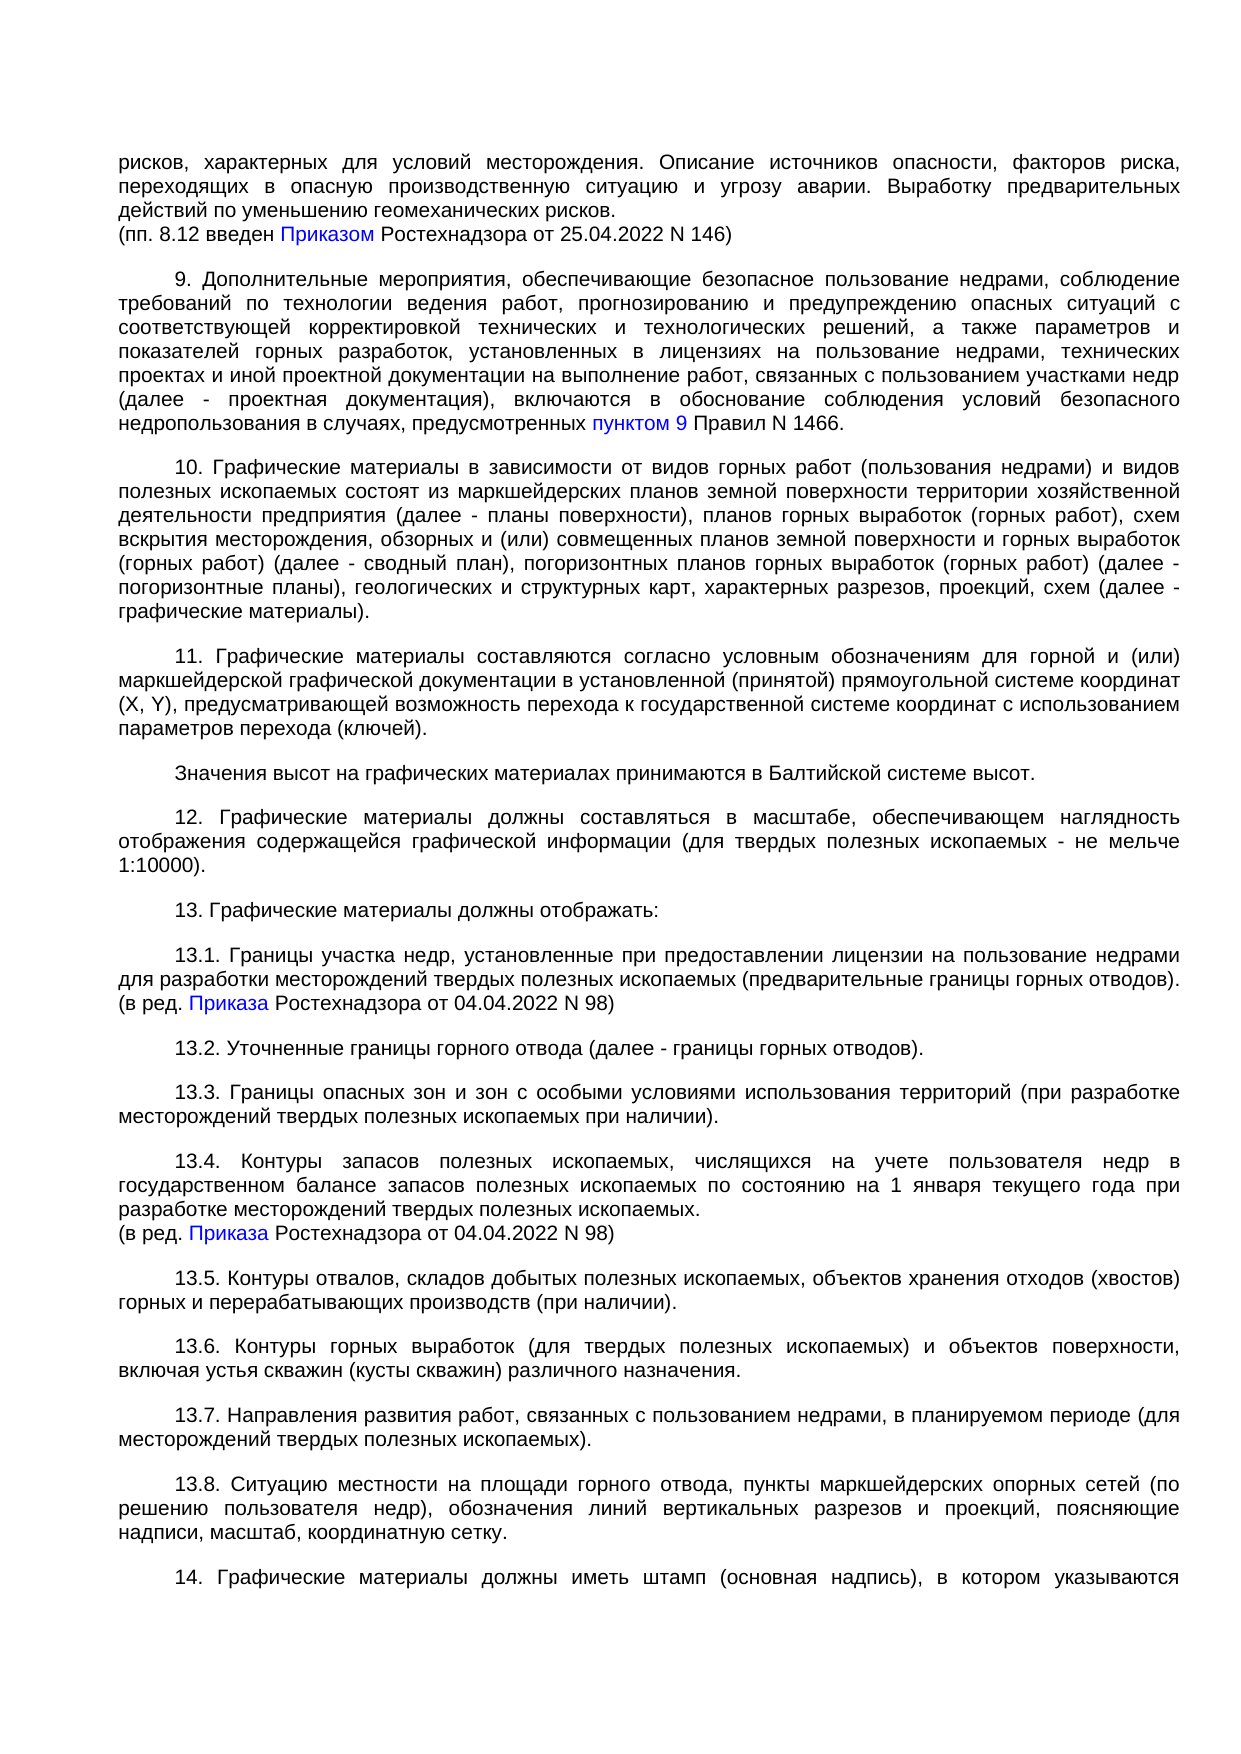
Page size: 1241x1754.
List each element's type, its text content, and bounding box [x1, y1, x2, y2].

text 12. Графические материалы должны составляться в масштабе, обеспечивающем наглядность отображения содержащейся графической информации (для твердых полезных ископаемых - не мельче 1:10000). [118, 805, 1181, 877]
text 10. Графические материалы в зависимости от видов горных работ (пользования недрами) и видов полезных ископаемых состоят из маркшейдерских планов земной поверхности территории хозяйственной деятельности предприятия (далее - планы поверхности), планов горных выработок (горных работ), схем вскрытия месторождения, обзорных и (или) совмещенных планов земной поверхности и горных выработок (горных работ) (далее - сводный план), погоризонтных планов горных выработок (горных работ) (далее - погоризонтные планы), геологических и структурных карт, характерных разрезов, проекций, схем (далее - графические материалы). [118, 455, 1181, 623]
text 13.5. Контуры отвалов, складов добытых полезных ископаемых, объектов хранения отходов (хвостов) горных и перерабатывающих производств (при наличии). [118, 1266, 1181, 1313]
text 13.8. Ситуацию местности на площади горного отвода, пункты маркшейдерских опорных сетей (по решению пользователя недр), обозначения линий вертикальных разрезов и проекций, поясняющие надписи, масштаб, координатную сетку. [118, 1472, 1181, 1544]
text 13. Графические материалы должны отображать: [118, 898, 1181, 922]
text (пп. 8.12 введен Приказом Ростехнадзора от 25.04.2022 N 146) [118, 222, 1181, 246]
text 13.1. Границы участка недр, установленные при предоставлении лицензии на пользование недрами для разработки месторождений твердых полезных ископаемых (предварительные границы горных отводов). [118, 943, 1181, 991]
text 11. Графические материалы составляются согласно условным обозначениям для горной и (или) маркшейдерской графической документации в установленной (принятой) прямоугольной системе координат (X, Y), предусматривающей возможность перехода к государственной системе координат с использованием параметров перехода (ключей). [118, 644, 1181, 739]
text 13.6. Контуры горных выработок (для твердых полезных ископаемых) и объектов поверхности, включая устья скважин (кусты скважин) различного назначения. [118, 1334, 1181, 1382]
text 13.7. Направления развития работ, связанных с пользованием недрами, в планируемом периоде (для месторождений твердых полезных ископаемых). [118, 1403, 1181, 1451]
text (в ред. Приказа Ростехнадзора от 04.04.2022 N 98) [118, 991, 1181, 1014]
text Значения высот на графических материалах принимаются в Балтийской системе высот. [118, 760, 1181, 784]
text 9. Дополнительные мероприятия, обеспечивающие безопасное пользование недрами, соблюдение требований по технологии ведения работ, прогнозированию и предупреждению опасных ситуаций с соответствующей корректировкой технических и технологических решений, а также параметров и показателей горных разработок, установленных в лицензиях на пользование недрами, технических проектах и иной проектной документации на выполнение работ, связанных с пользованием участками недр (далее - проектная документация), включаются в обоснование соблюдения условий безопасного недропользования в случаях, предусмотренных пунктом 9 Правил N 1466. [118, 267, 1181, 434]
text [118, 1564, 1181, 1588]
text 13.2. Уточненные границы горного отвода (далее - границы горных отводов). [118, 1035, 1181, 1059]
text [118, 150, 1181, 222]
text 13.3. Границы опасных зон и зон с особыми условиями использования территорий (при разработке месторождений твердых полезных ископаемых при наличии). [118, 1080, 1181, 1128]
text 13.4. Контуры запасов полезных ископаемых, числящихся на учете пользователя недр в государственном балансе запасов полезных ископаемых по состоянию на 1 января текущего года при разработке месторождений твердых полезных ископаемых. [118, 1149, 1181, 1221]
text (в ред. Приказа Ростехнадзора от 04.04.2022 N 98) [118, 1221, 1181, 1245]
